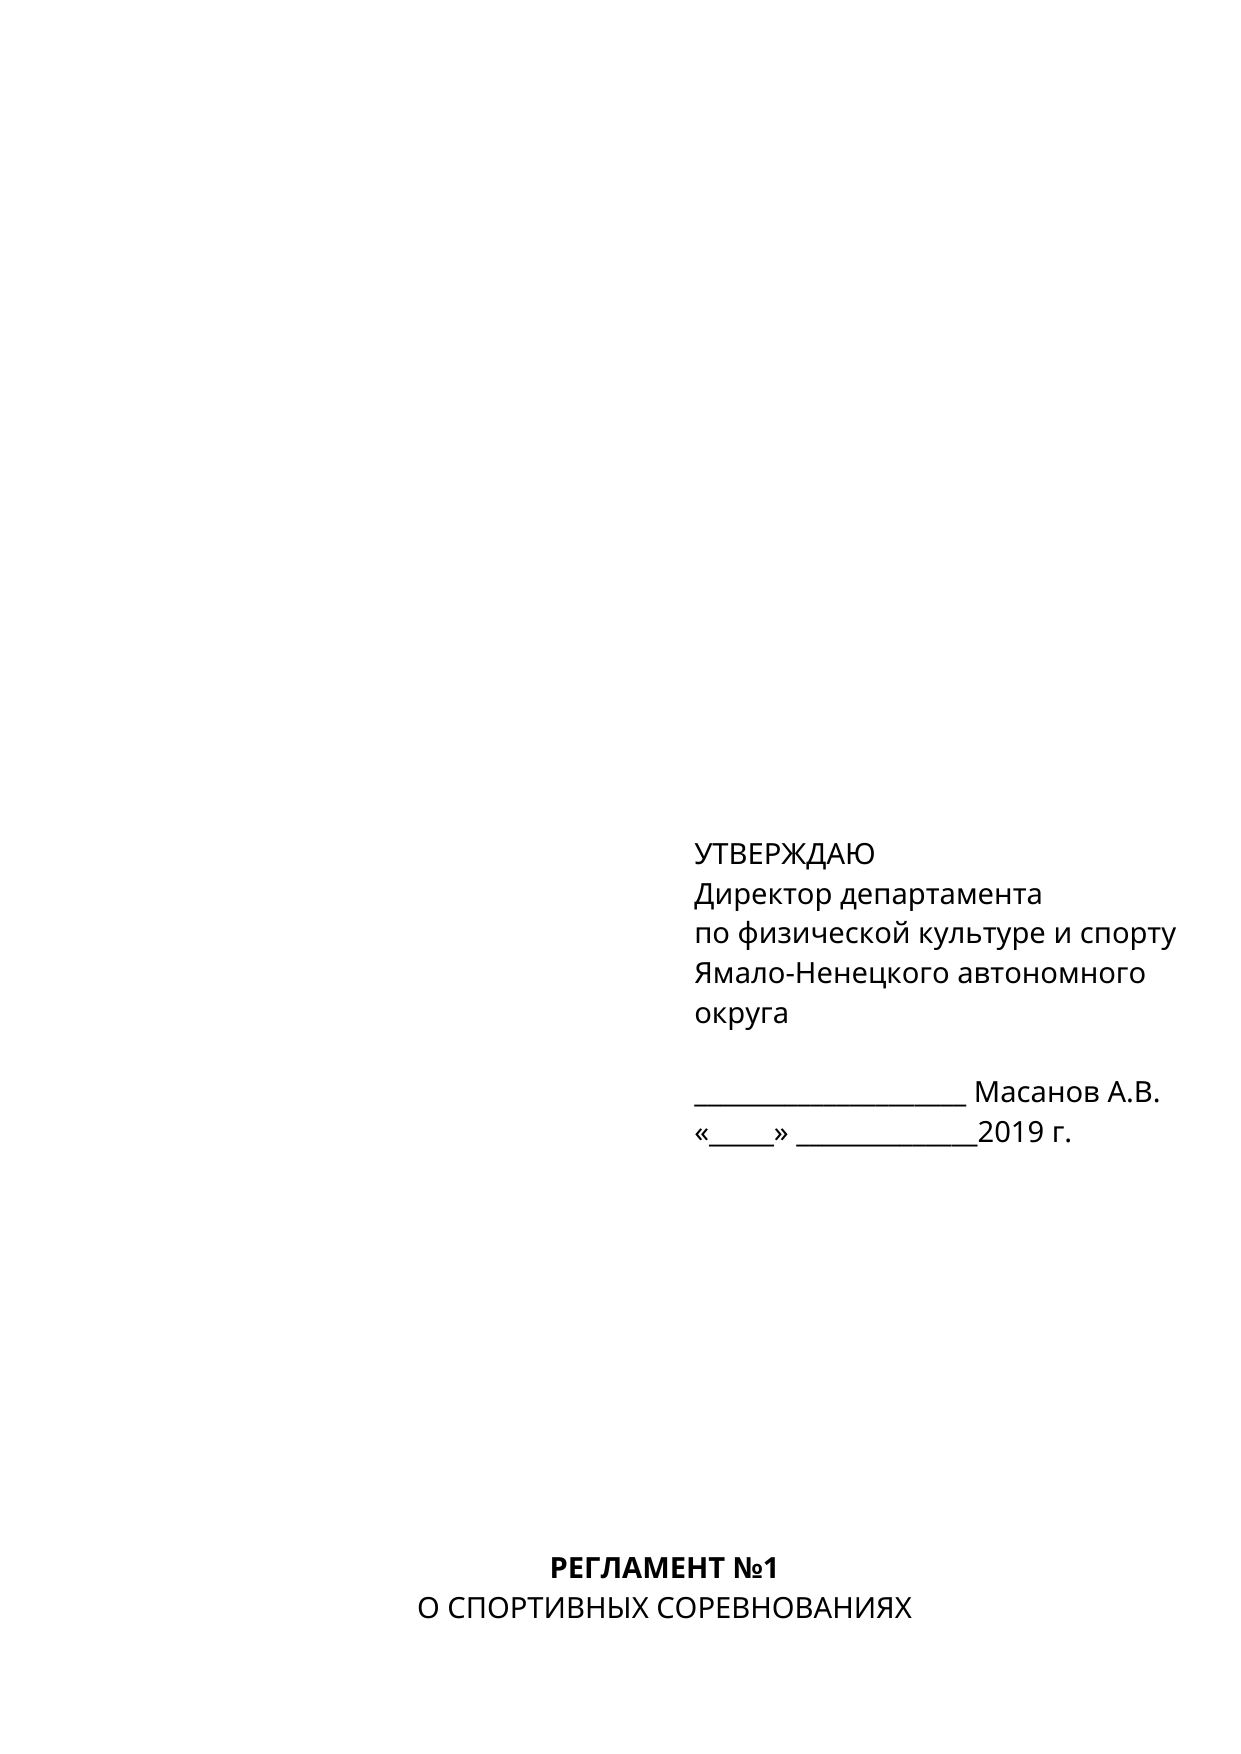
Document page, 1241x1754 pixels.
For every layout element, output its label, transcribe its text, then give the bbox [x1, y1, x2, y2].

text РЕГЛАМЕНТ №1 [148, 1548, 1181, 1587]
text по физической культуре и спорту [694, 913, 1181, 952]
text «_____» ______________2019 г. [694, 1111, 1181, 1151]
text Ямало-Ненецкого автономного округа [694, 952, 1181, 1032]
text УТВЕРЖДАЮ [148, 833, 1181, 873]
text О СПОРТИВНЫХ СОРЕВНОВАНИЯХ [148, 1587, 1181, 1627]
text Директор департамента [694, 873, 1181, 913]
text _____________________ Масанов А.В. [694, 1072, 1181, 1111]
